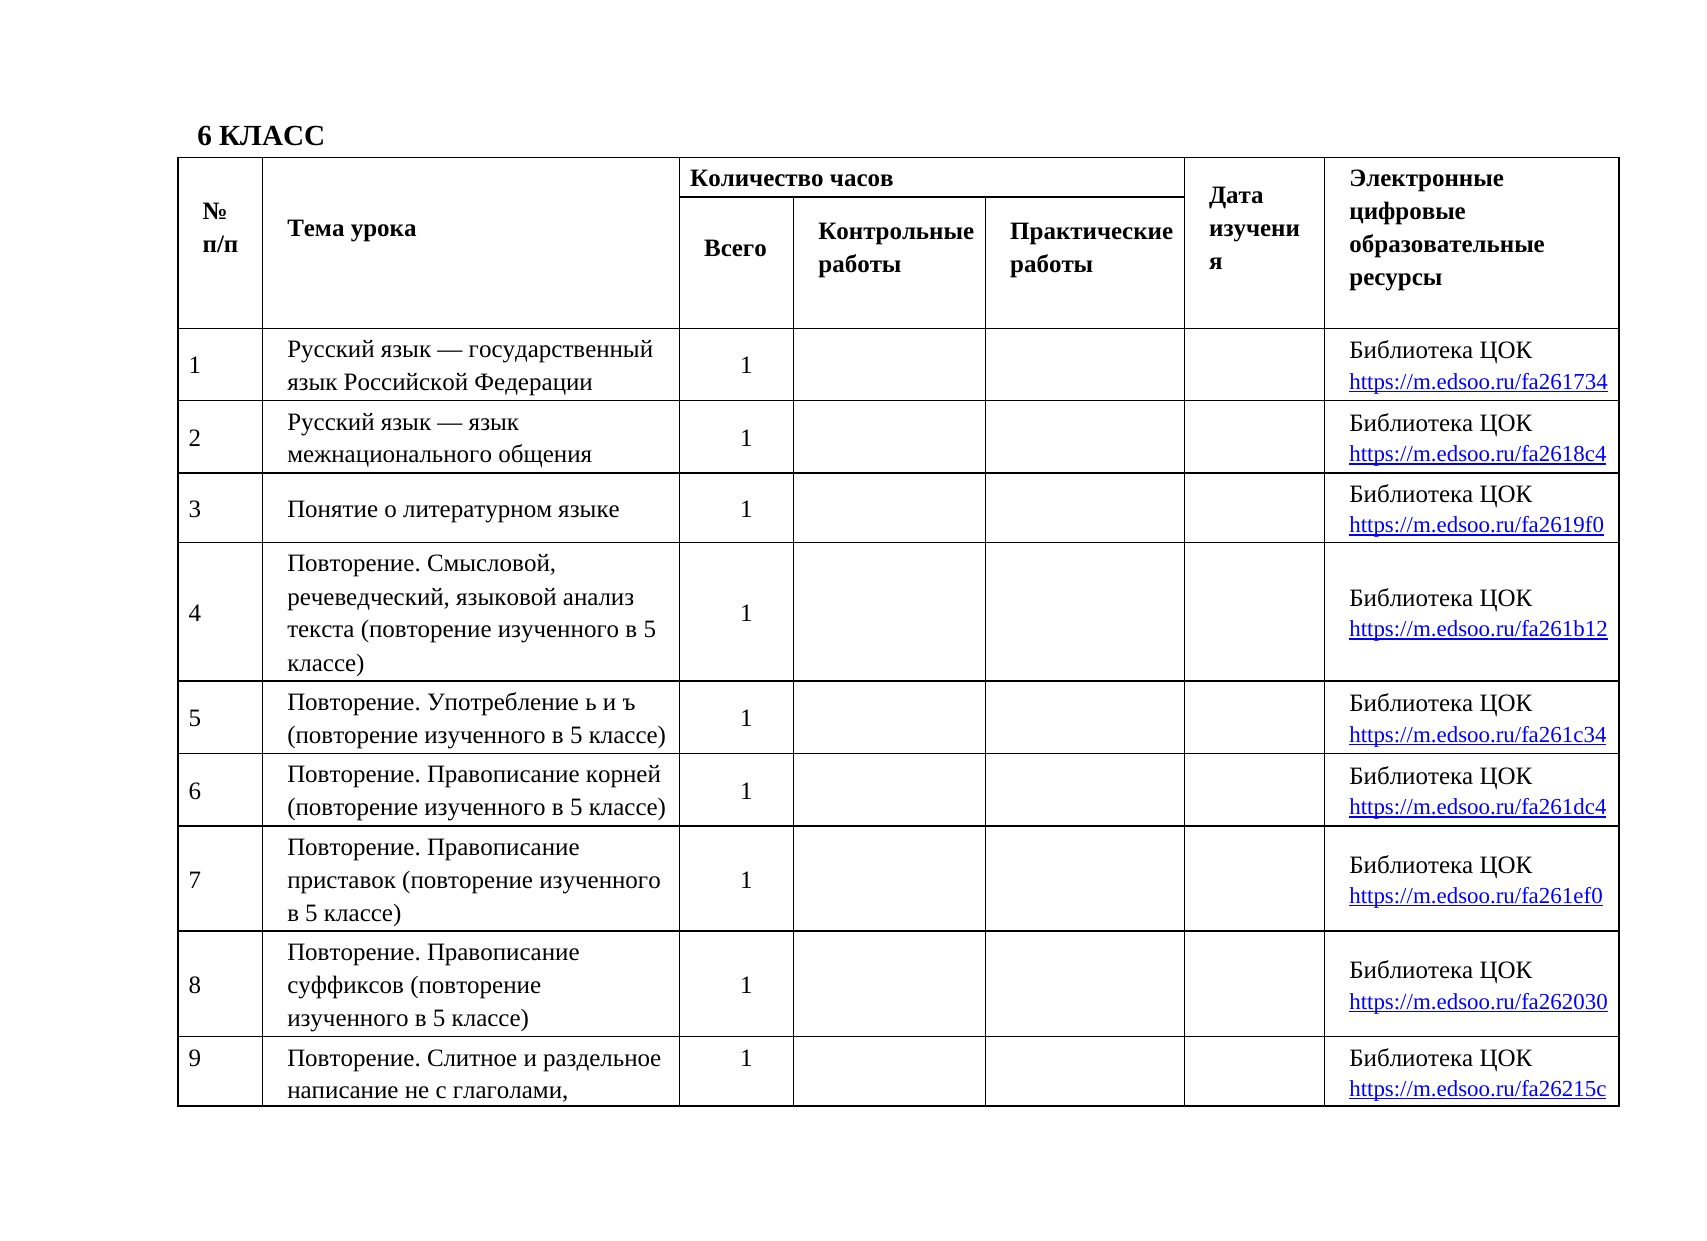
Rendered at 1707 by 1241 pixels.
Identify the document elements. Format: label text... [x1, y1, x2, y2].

table_cell [986, 543, 1184, 680]
table_cell 1 [680, 682, 793, 753]
table_cell [1185, 474, 1324, 542]
table_header № п/п [179, 158, 262, 327]
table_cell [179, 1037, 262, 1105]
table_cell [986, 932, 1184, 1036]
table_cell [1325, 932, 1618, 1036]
table_cell 3 [179, 474, 262, 542]
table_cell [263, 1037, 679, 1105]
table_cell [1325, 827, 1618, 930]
table_cell Повторение. Употребление ь и ъ (повторение изученного в 5 классе) [263, 682, 679, 753]
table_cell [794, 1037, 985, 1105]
table_cell [1185, 754, 1324, 825]
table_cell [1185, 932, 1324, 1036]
table_header Дата изучения [1185, 158, 1324, 327]
table_cell [794, 329, 985, 400]
table_cell [1185, 401, 1324, 472]
table_cell 1 [179, 329, 262, 400]
table_cell Библиотека ЦОК https://m.edsoo.ru/fa2619f0 [1325, 474, 1618, 542]
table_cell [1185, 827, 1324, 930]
table_cell [794, 682, 985, 753]
table_cell 2 [179, 401, 262, 472]
table_cell 1 [680, 474, 793, 542]
table_cell [794, 754, 985, 825]
table_header Количество часов [680, 158, 1184, 196]
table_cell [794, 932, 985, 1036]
table_cell Повторение. Смысловой, речеведческий, языковой анализ текста (повторение изученного в 5 классе) [263, 543, 679, 680]
table_cell [1185, 329, 1324, 400]
table_cell [986, 754, 1184, 825]
table_cell [986, 682, 1184, 753]
table_cell Повторение. Правописание корней (повторение изученного в 5 классе) [263, 754, 679, 825]
table_cell 7 [179, 827, 262, 930]
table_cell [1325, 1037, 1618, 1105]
table_cell Понятие о литературном языке [263, 474, 679, 542]
table_cell 1 [680, 329, 793, 400]
table_cell Практические работы [986, 198, 1184, 327]
table_cell [794, 474, 985, 542]
table_cell Повторение. Правописание приставок (повторение изученного в 5 классе) [263, 827, 679, 930]
table_cell [794, 543, 985, 680]
table_cell 1 [680, 543, 793, 680]
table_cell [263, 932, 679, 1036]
table_cell Русский язык — государственный язык Российской Федерации [263, 329, 679, 400]
table_cell 1 [680, 401, 793, 472]
table_cell [794, 827, 985, 930]
table_cell 6 [179, 754, 262, 825]
table_cell 1 [680, 754, 793, 825]
table_cell [794, 401, 985, 472]
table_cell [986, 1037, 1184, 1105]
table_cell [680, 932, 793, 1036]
table_cell Библиотека ЦОК https://m.edsoo.ru/fa2618c4 [1325, 401, 1618, 472]
table_header Электронные цифровые образовательные ресурсы [1325, 158, 1618, 327]
table_cell Библиотека ЦОК https://m.edsoo.ru/fa261dc4 [1325, 754, 1618, 825]
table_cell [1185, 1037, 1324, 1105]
table_cell Библиотека ЦОК https://m.edsoo.ru/fa261c34 [1325, 682, 1618, 753]
table_cell 1 [680, 827, 793, 930]
table_cell [1185, 543, 1324, 680]
table_cell Контрольные работы [794, 198, 985, 327]
table_cell Русский язык — язык межнационального общения [263, 401, 679, 472]
table_header Тема урока [263, 158, 679, 327]
text 6 КЛАСС [190, 118, 1618, 152]
table_cell [986, 329, 1184, 400]
table_cell [986, 474, 1184, 542]
table_cell 4 [179, 543, 262, 680]
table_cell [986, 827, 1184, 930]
table_cell Библиотека ЦОК https://m.edsoo.ru/fa261b12 [1325, 543, 1618, 680]
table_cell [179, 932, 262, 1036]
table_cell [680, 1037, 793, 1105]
table_cell [1185, 682, 1324, 753]
table_cell Библиотека ЦОК https://m.edsoo.ru/fa261734 [1325, 329, 1618, 400]
table_cell Всего [680, 198, 793, 327]
table_cell 5 [179, 682, 262, 753]
table_cell [986, 401, 1184, 472]
